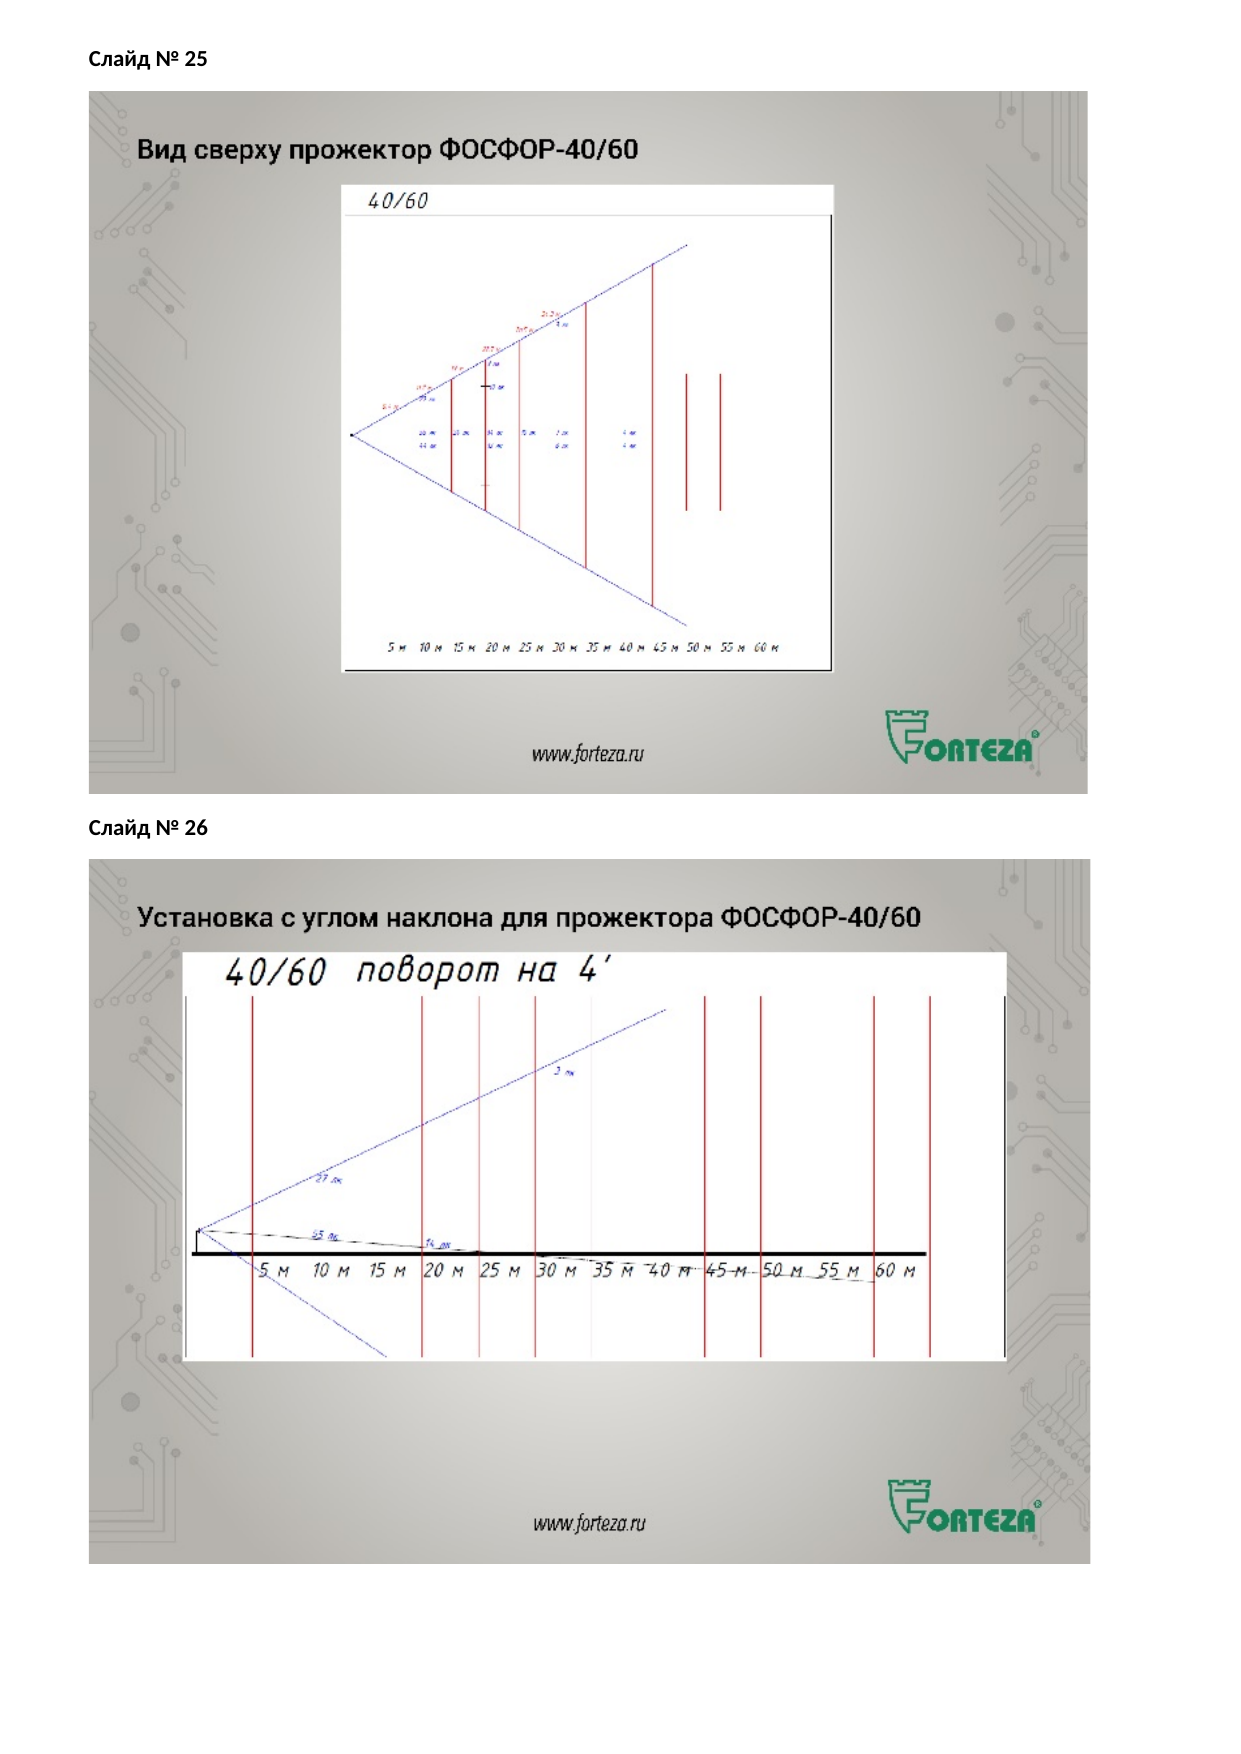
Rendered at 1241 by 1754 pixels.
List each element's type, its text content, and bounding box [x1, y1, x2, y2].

picture [88, 859, 1091, 1564]
text Слайд № 26 [89, 813, 1196, 841]
picture [88, 91, 1088, 794]
text Слайд № 25 [89, 44, 1196, 72]
